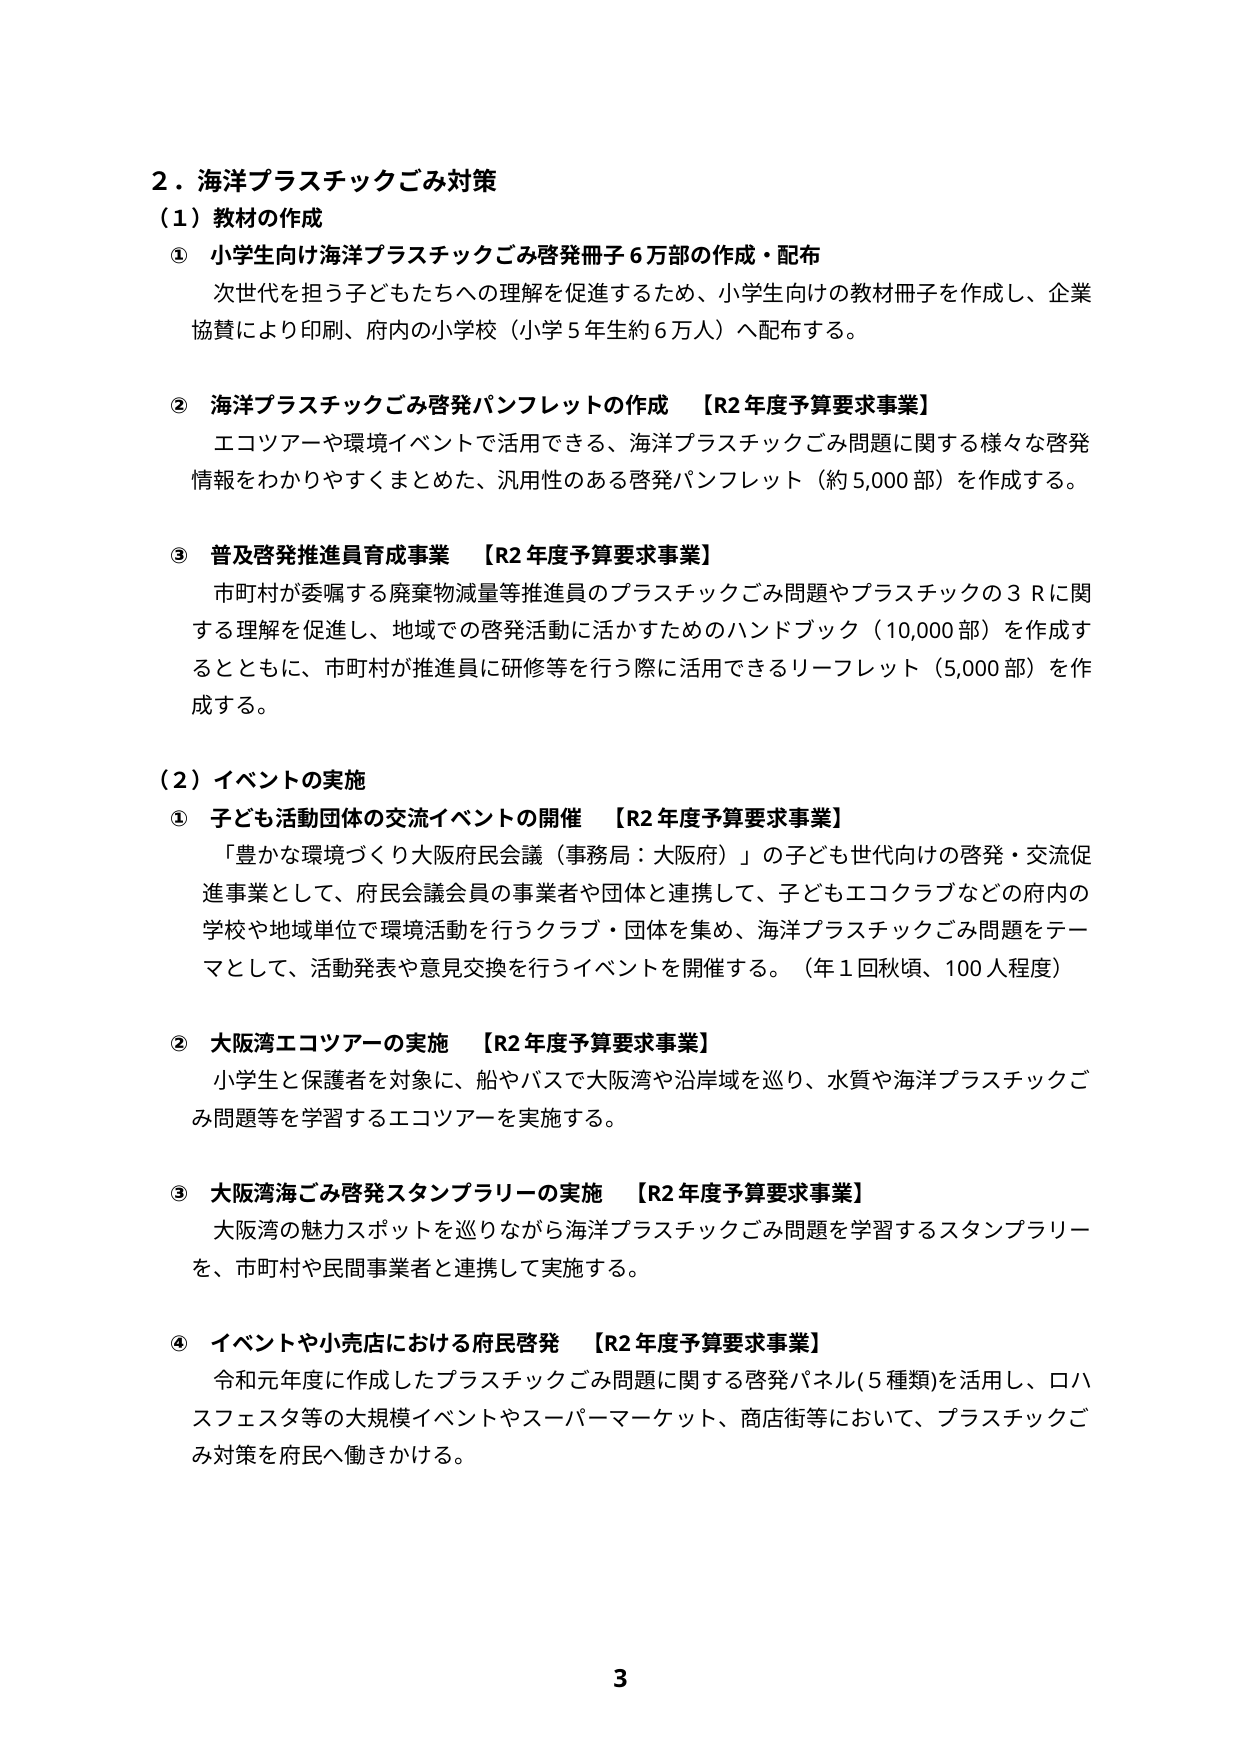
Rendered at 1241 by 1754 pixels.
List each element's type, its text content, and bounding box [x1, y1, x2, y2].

text ② 海洋プラスチックごみ啓発パンフレットの作成 【R2年度予算要求事業】 [148, 386, 1092, 423]
text ① 小学生向け海洋プラスチックごみ啓発冊子6万部の作成・配布 [148, 236, 1092, 273]
text ２．海洋プラスチックごみ対策 [148, 161, 1092, 198]
text 「豊かな環境づくり大阪府民会議（事務局：大阪府）」の子ども世代向けの啓発・交流促進事業として、府民会議会員の事業者や団体と連携して、子どもエコクラブなどの府内の学校や地域単位で環境活動を行うクラブ・団体を集め、海洋プラスチックごみ問題をテーマとして、活動発表や意見交換を行うイベントを開催する。（年１回秋頃、100人程度） [202, 836, 1092, 986]
text 令和元年度に作成したプラスチックごみ問題に関する啓発パネル(５種類)を活用し、ロハスフェスタ等の大規模イベントやスーパーマーケット、商店街等において、プラスチックごみ対策を府民へ働きかける。 [191, 1361, 1092, 1473]
text ② 大阪湾エコツアーの実施 【R2年度予算要求事業】 [148, 1023, 1092, 1061]
text ③ 大阪湾海ごみ啓発スタンプラリーの実施 【R2年度予算要求事業】 [148, 1173, 1092, 1211]
text （２）イベントの実施 [148, 761, 1092, 798]
text ④ イベントや小売店における府民啓発 【R2年度予算要求事業】 [148, 1323, 1092, 1361]
text エコツアーや環境イベントで活用できる、海洋プラスチックごみ問題に関する様々な啓発情報をわかりやすくまとめた、汎用性のある啓発パンフレット（約5,000部）を作成する。 [191, 423, 1092, 498]
text （１）教材の作成 [148, 198, 1092, 236]
text 市町村が委嘱する廃棄物減量等推進員のプラスチックごみ問題やプラスチックの３Rに関する理解を促進し、地域での啓発活動に活かすためのハンドブック（10,000部）を作成するとともに、市町村が推進員に研修等を行う際に活用できるリーフレット（5,000部）を作成する。 [191, 573, 1092, 723]
text ① 子ども活動団体の交流イベントの開催 【R2年度予算要求事業】 [148, 798, 1092, 836]
text 大阪湾の魅力スポットを巡りながら海洋プラスチックごみ問題を学習するスタンプラリーを、市町村や民間事業者と連携して実施する。 [191, 1211, 1092, 1286]
text 次世代を担う子どもたちへの理解を促進するため、小学生向けの教材冊子を作成し、企業協賛により印刷、府内の小学校（小学5年生約6万人）へ配布する。 [191, 273, 1092, 348]
text ③ 普及啓発推進員育成事業 【R2年度予算要求事業】 [148, 536, 1092, 573]
text 小学生と保護者を対象に、船やバスで大阪湾や沿岸域を巡り、水質や海洋プラスチックごみ問題等を学習するエコツアーを実施する。 [191, 1061, 1092, 1136]
